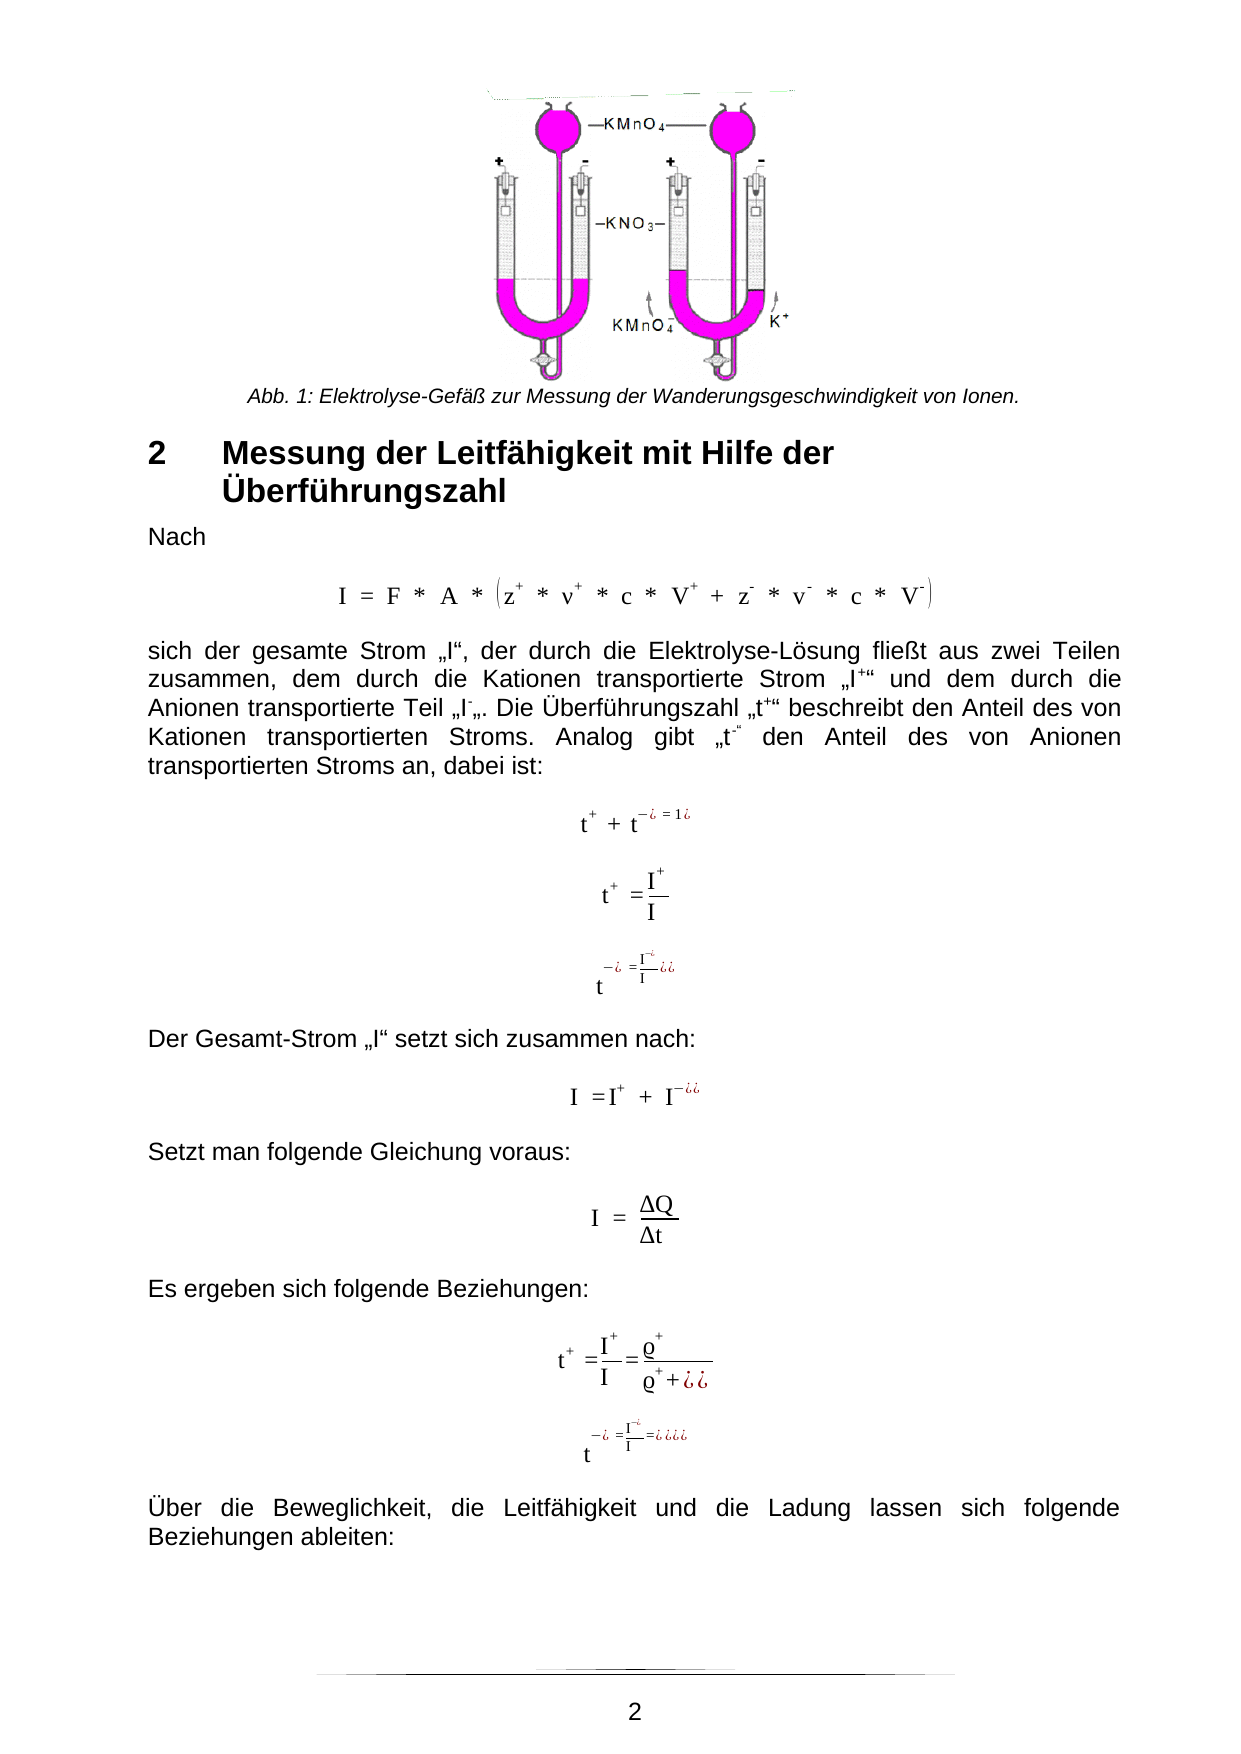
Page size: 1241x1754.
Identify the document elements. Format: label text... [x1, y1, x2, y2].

subtitle Messung der Leitfähigkeit mit Hilfe der Überführungszahl [148, 433, 1122, 510]
text Nach [148, 522, 1122, 551]
text Über die Beweglichkeit, die Leitfähigkeit und die Ladung lassen sich folgende Beziehungen ableiten: [148, 1493, 1122, 1550]
text Es ergeben sich folgende Beziehungen: [148, 1274, 1122, 1303]
text Der Gesamt-Strom „I“ setzt sich zusammen nach: [148, 1024, 1122, 1053]
picture [474, 88, 796, 384]
text sich der gesamte Strom „I“, der durch die Elektrolyse-Lösung fließt aus zwei Teilen zusammen, dem durch die Kationen transportierte Strom „I+“ und dem durch die Anionen transportierte Teil „I-„. Die Überführungszahl „t+“ beschreibt den Anteil des von Kationen transportierten Stroms. Analog gibt „t-“ den Anteil des von Anionen transportierten Stroms an, dabei ist: [148, 636, 1122, 779]
text Setzt man folgende Gleichung voraus: [148, 1136, 1122, 1165]
